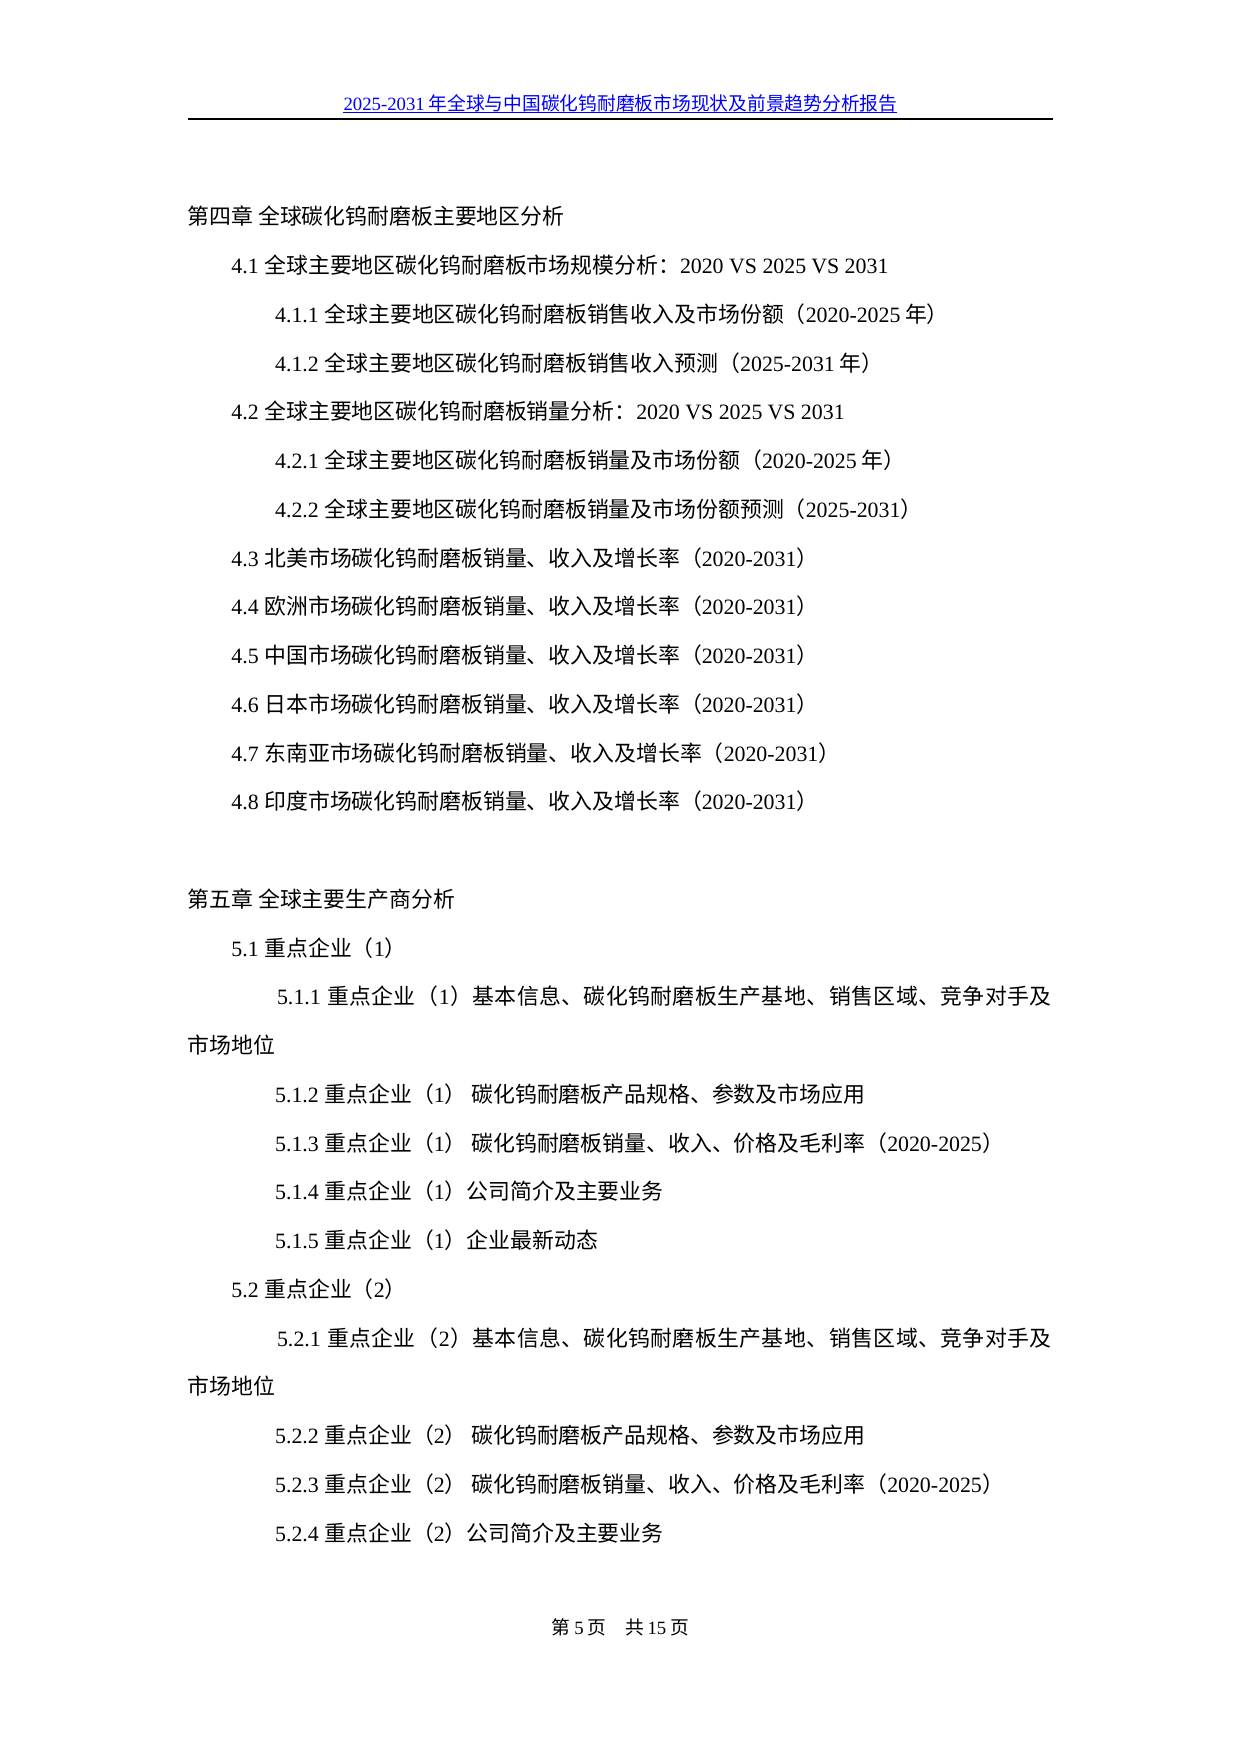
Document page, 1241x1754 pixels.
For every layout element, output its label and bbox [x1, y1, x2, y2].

text [187, 150, 1053, 1548]
